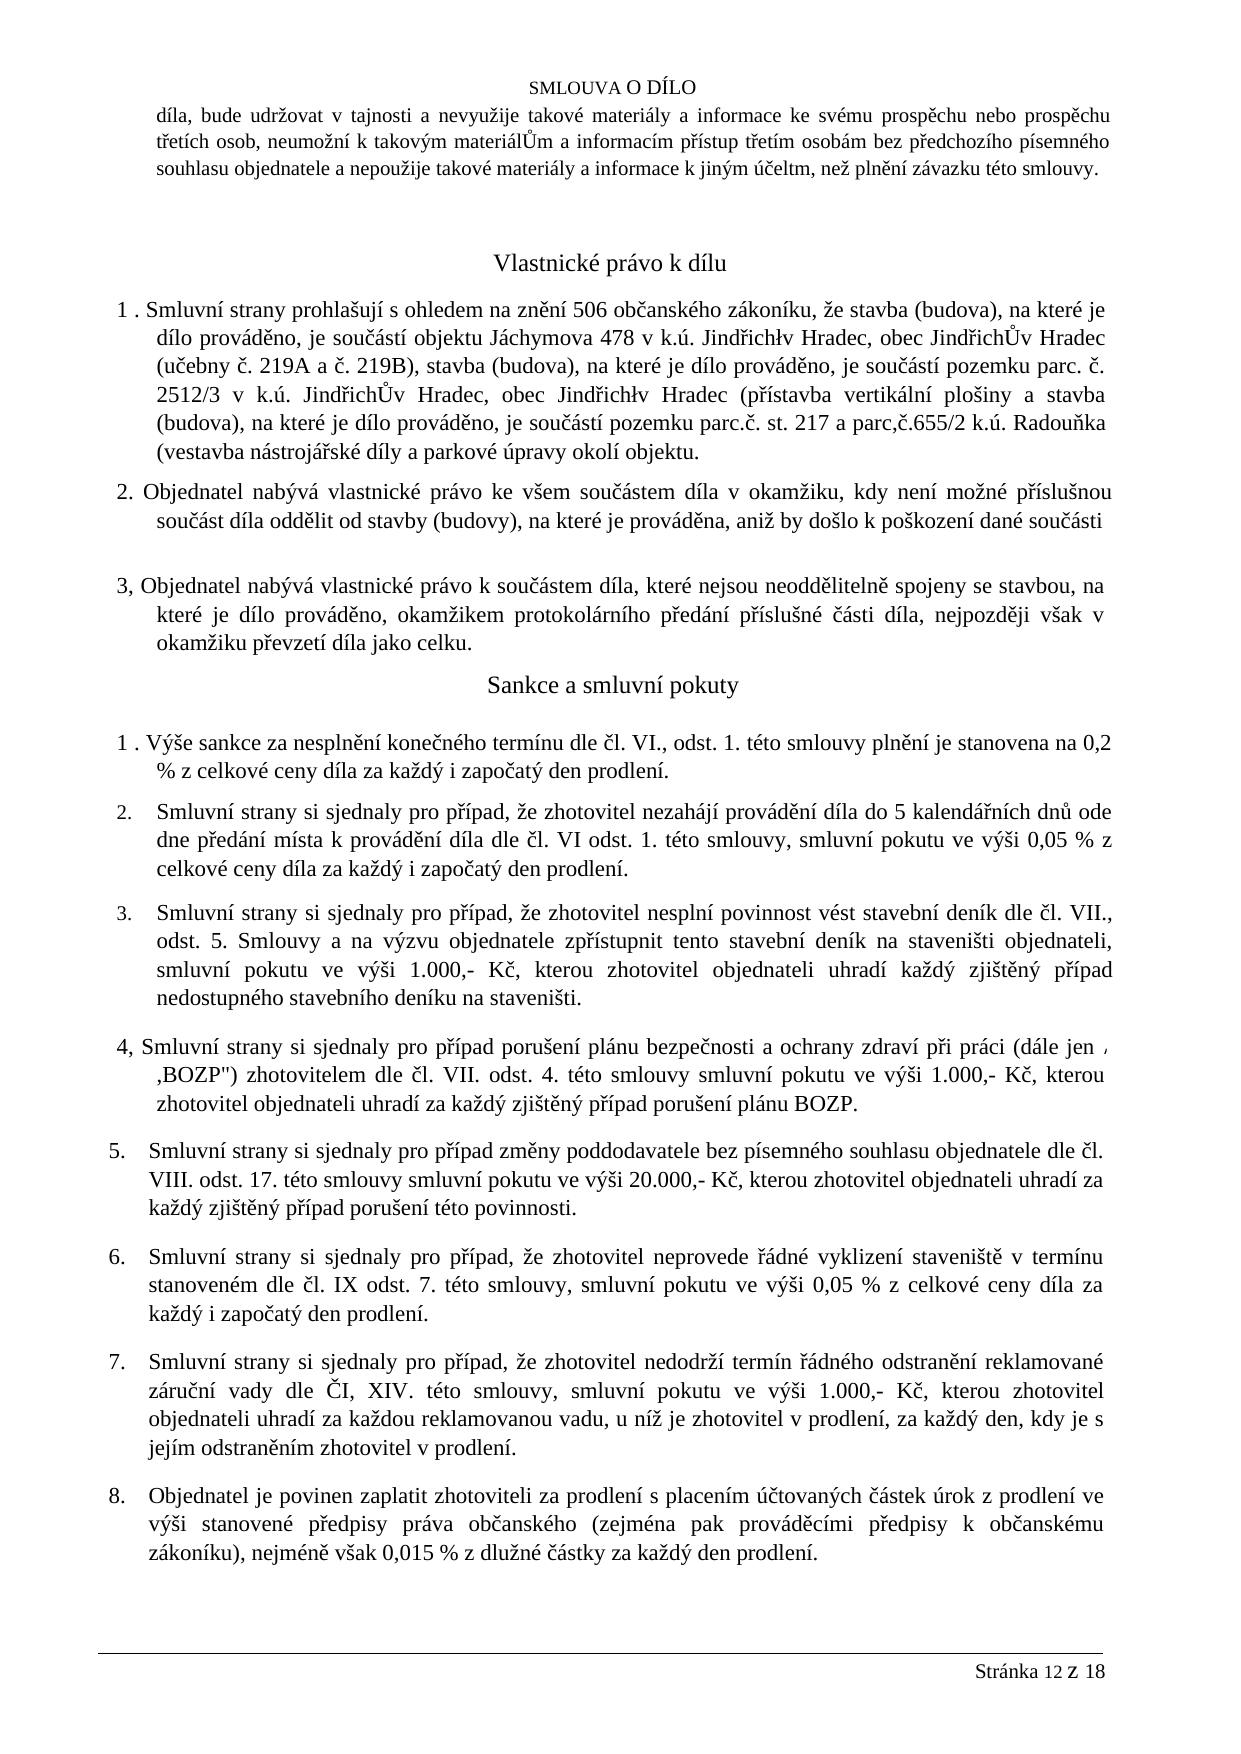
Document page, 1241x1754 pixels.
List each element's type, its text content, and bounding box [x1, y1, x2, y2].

list Smluvní strany si sjednaly pro případ změny poddodavatele bez písemného souhlasu objednatele dle čl. VIII. odst. 17. této smlouvy smluvní pokutu ve výši 20.000,- Kč, kterou zhotovitel objednateli uhradí za každý zjištěný případ porušení této povinnosti. [108, 1137, 1106, 1221]
text Sankce a smluvní pokuty [127, 670, 1098, 699]
list Smluvní strany si sjednaly pro případ, že zhotovitel nesplní povinnost vést stavební deník dle čl. VII., odst. 5. Smlouvy a na výzvu objednatele zpřístupnit tento stavební deník na staveništi objednateli, smluvní pokutu ve výši 1.000,- Kč, kterou zhotovitel objednateli uhradí každý zjištěný případ nedostupného stavebního deníku na staveništi. [116, 899, 1114, 1011]
text 2. Objednatel nabývá vlastnické právo ke všem součástem díla v okamžiku, kdy není možné příslušnou součást díla oddělit od stavby (budovy), na které je prováděna, aniž by došlo k poškození dané součásti [116, 478, 1114, 533]
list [116, 103, 1111, 180]
text Vlastnické právo k dílu [127, 248, 1092, 277]
list Smluvní strany si sjednaly pro případ, že zhotovitel nezahájí provádění díla do 5 kalendářních dnů ode dne předání místa k provádění díla dle čl. VI odst. 1. této smlouvy, smluvní pokutu ve výši 0,05 % z celkové ceny díla za každý i započatý den prodlení. [116, 798, 1114, 881]
text 1 . Výše sankce za nesplnění konečného termínu dle čl. VI., odst. 1. této smlouvy plnění je stanovena na 0,2 % z celkové ceny díla za každý i započatý den prodlení. [116, 729, 1114, 783]
text 3, Objednatel nabývá vlastnické právo k součástem díla, které nejsou neoddělitelně spojeny se stavbou, na které je dílo prováděno, okamžikem protokolárního předání příslušné části díla, nejpozději však v okamžiku převzetí díla jako celku. [116, 572, 1106, 656]
list Smluvní strany si sjednaly pro případ, že zhotovitel nedodrží termín řádného odstranění reklamované záruční vady dle ČI, XIV. této smlouvy, smluvní pokutu ve výši 1.000,- Kč, kterou zhotovitel objednateli uhradí za každou reklamovanou vadu, u níž je zhotovitel v prodlení, za každý den, kdy je s jejím odstraněním zhotovitel v prodlení. [108, 1348, 1106, 1460]
text 1 . Smluvní strany prohlašují s ohledem na znění 506 občanského zákoníku, že stavba (budova), na které je dílo prováděno, je součástí objektu Jáchymova 478 v k.ú. Jindřichłv Hradec, obec JindřichŮv Hradec (učebny č. 219A a č. 219B), stavba (budova), na které je dílo prováděno, je součástí pozemku parc. č. 2512/3 v k.ú. JindřichŮv Hradec, obec Jindřichłv Hradec (přístavba vertikální plošiny a stavba (budova), na které je dílo prováděno, je součástí pozemku parc.č. st. 217 a parc,č.655/2 k.ú. Radouňka (vestavba nástrojářské díly a parkové úpravy okolí objektu. [116, 296, 1107, 464]
list Objednatel je povinen zaplatit zhotoviteli za prodlení s placením účtovaných částek úrok z prodlení ve výši stanovené předpisy práva občanského (zejména pak prováděcími předpisy k občanskému zákoníku), nejméně však 0,015 % z dlužné částky za každý den prodlení. [108, 1482, 1106, 1565]
list Smluvní strany si sjednaly pro případ, že zhotovitel neprovede řádné vyklizení staveniště v termínu stanoveném dle čl. IX odst. 7. této smlouvy, smluvní pokutu ve výši 0,05 % z celkové ceny díla za každý i započatý den prodlení. [108, 1243, 1106, 1326]
text 4, Smluvní strany si sjednaly pro případ porušení plánu bezpečnosti a ochrany zdraví při práci (dále jen ,BOZP") zhotovitelem dle čl. VII. odst. 4. této smlouvy smluvní pokutu ve výši 1.000,- Kč, kterou zhotovitel objednateli uhradí za každý zjištěný případ porušení plánu BOZP. [116, 1033, 1107, 1116]
